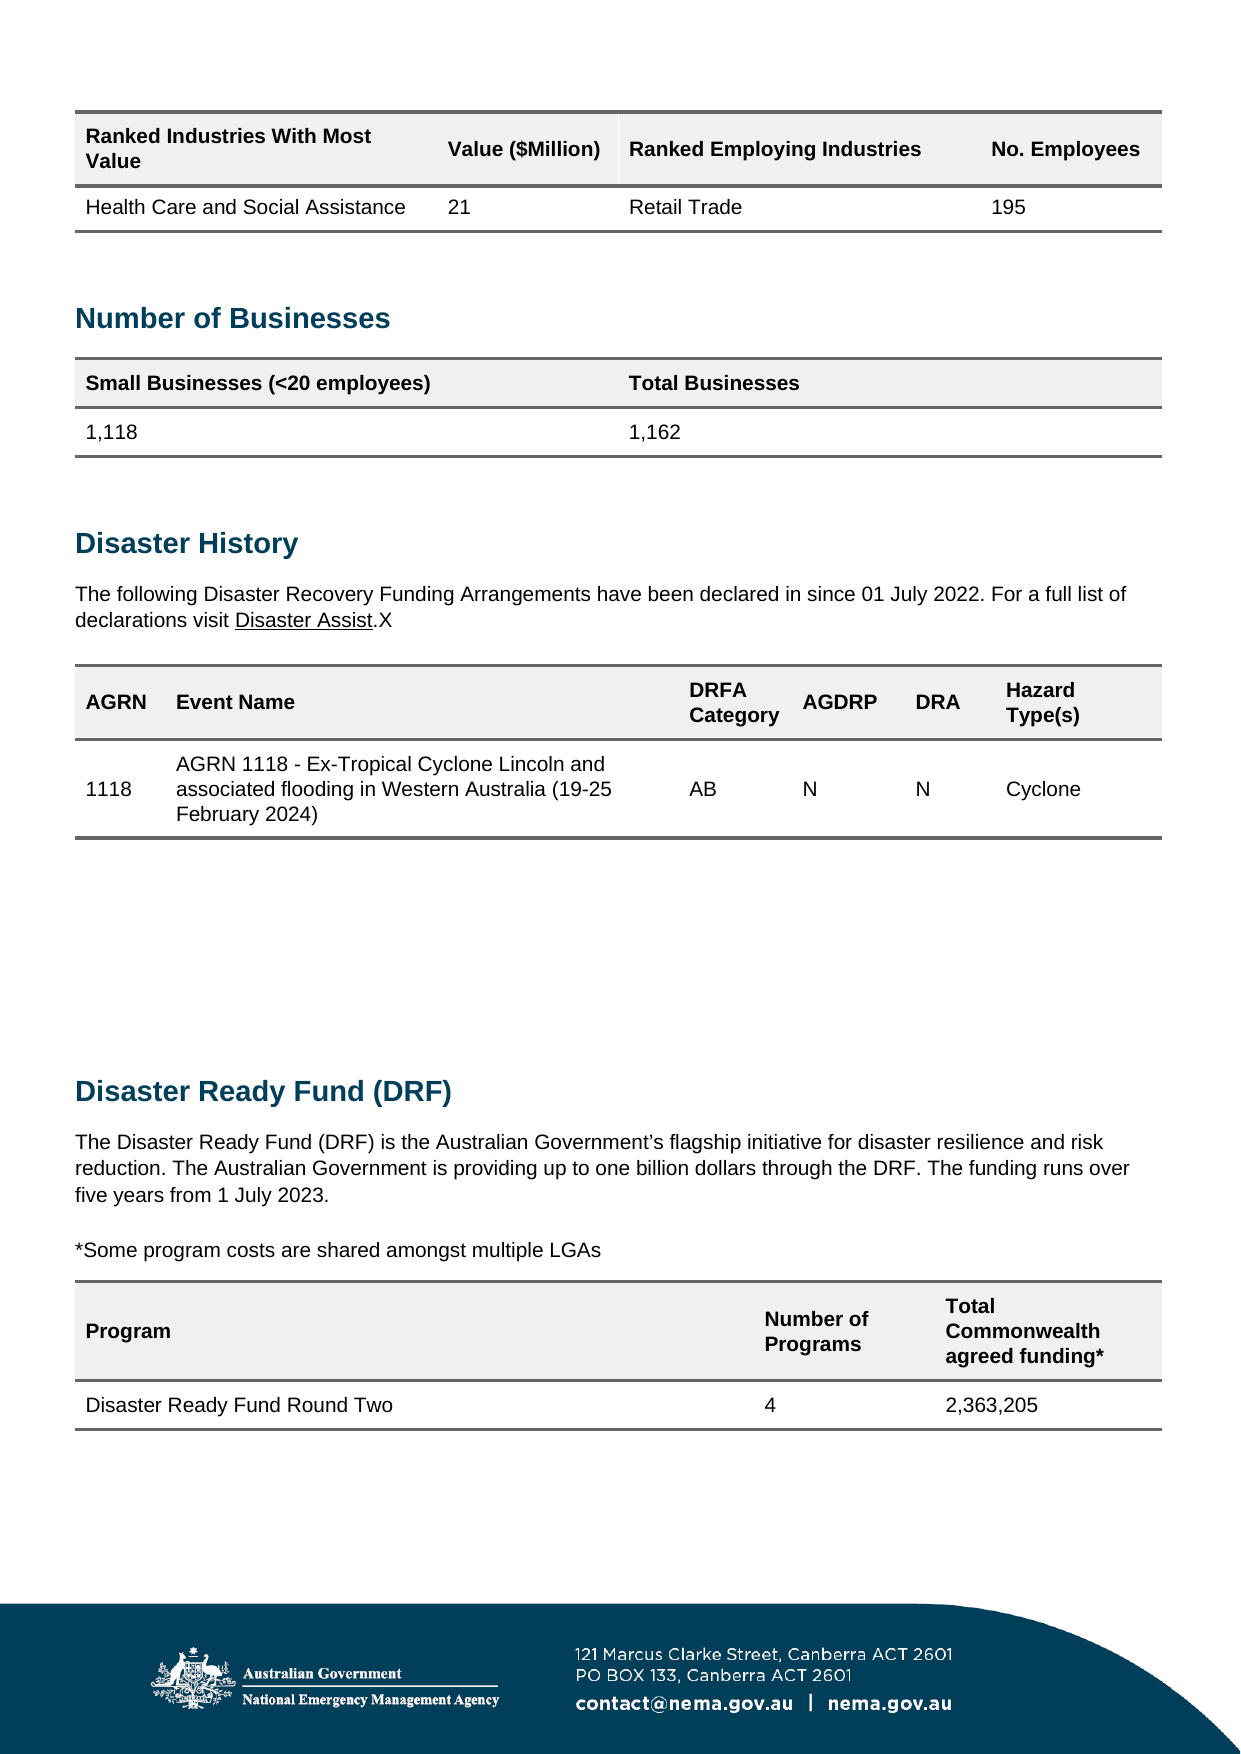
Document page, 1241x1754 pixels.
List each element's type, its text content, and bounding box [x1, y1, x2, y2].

picture [932, 1700, 938, 1709]
picture [643, 1697, 648, 1709]
picture [198, 1682, 207, 1693]
table_cell 1,118 [75, 409, 618, 455]
picture [902, 1700, 911, 1709]
picture [755, 1700, 762, 1709]
table_header Ranked Employing Industries [619, 114, 981, 184]
table_header Event Name [165, 667, 679, 737]
table_header Total Commonwealth agreed funding* [935, 1283, 1162, 1379]
picture [682, 1700, 690, 1708]
picture [408, 1698, 413, 1707]
picture [415, 1698, 423, 1704]
picture [348, 1698, 356, 1704]
table_cell Retail Trade [619, 188, 981, 230]
picture [247, 1669, 252, 1678]
table_cell 21 [437, 188, 618, 230]
table_header Value ($Million) [437, 114, 618, 184]
picture [469, 1698, 484, 1704]
table_header Small Businesses (<20 employees) [75, 360, 618, 406]
table_header Ranked Industries With Most Value [75, 114, 437, 184]
picture [784, 1700, 791, 1709]
picture [0, 0, 1241, 1750]
table_header AGRN [75, 667, 165, 737]
table_cell 195 [981, 188, 1162, 230]
picture [577, 1700, 584, 1709]
table_header Number of Programs [754, 1283, 935, 1379]
table_header Hazard Type(s) [995, 667, 1162, 737]
table_header DRFA Category [679, 667, 792, 737]
picture [914, 1700, 922, 1709]
table_cell AGRN 1118 - Ex-Tropical Cyclone Lincoln and associated flooding in Western Australia (19-25 February 2024) [165, 741, 679, 836]
picture [671, 1700, 678, 1709]
picture [152, 1654, 207, 1708]
table_cell AB [679, 741, 792, 836]
table_cell 1118 [75, 741, 165, 836]
picture [872, 1700, 879, 1709]
text *Some program costs are shared amongst multiple LGAs [75, 1238, 1165, 1262]
table_cell 2,363,205 [935, 1382, 1162, 1428]
subtitle Number of Businesses [75, 301, 1165, 335]
table_cell Disaster Ready Fund Round Two [75, 1382, 754, 1428]
picture [161, 1690, 171, 1696]
picture [601, 1700, 609, 1709]
table_header Program [75, 1283, 754, 1379]
table_cell Health Care and Social Assistance [75, 188, 437, 230]
table_cell Cyclone [995, 741, 1162, 836]
table_header AGDRP [792, 667, 905, 737]
picture [612, 1697, 617, 1709]
picture [730, 1700, 739, 1711]
picture [889, 1700, 897, 1712]
picture [430, 1698, 437, 1704]
picture [830, 1700, 837, 1709]
picture [695, 1700, 709, 1709]
picture [713, 1700, 720, 1709]
picture [223, 1678, 235, 1683]
picture [773, 1700, 779, 1709]
picture [588, 1700, 597, 1709]
table_header DRA [905, 667, 995, 737]
table_cell 1,162 [618, 409, 1162, 455]
picture [853, 1700, 867, 1709]
table_cell N [905, 741, 995, 836]
picture [743, 1700, 752, 1709]
picture [262, 1695, 267, 1704]
subtitle Disaster Ready Fund (DRF) [75, 1074, 1165, 1108]
table_cell 4 [754, 1382, 935, 1428]
picture [632, 1700, 639, 1709]
table_header No. Employees [981, 114, 1162, 184]
table_cell N [792, 741, 905, 836]
picture [622, 1700, 629, 1709]
picture [841, 1700, 849, 1708]
picture [192, 1659, 222, 1693]
subtitle Disaster History [75, 526, 1165, 559]
table_header Total Businesses [618, 360, 1162, 406]
